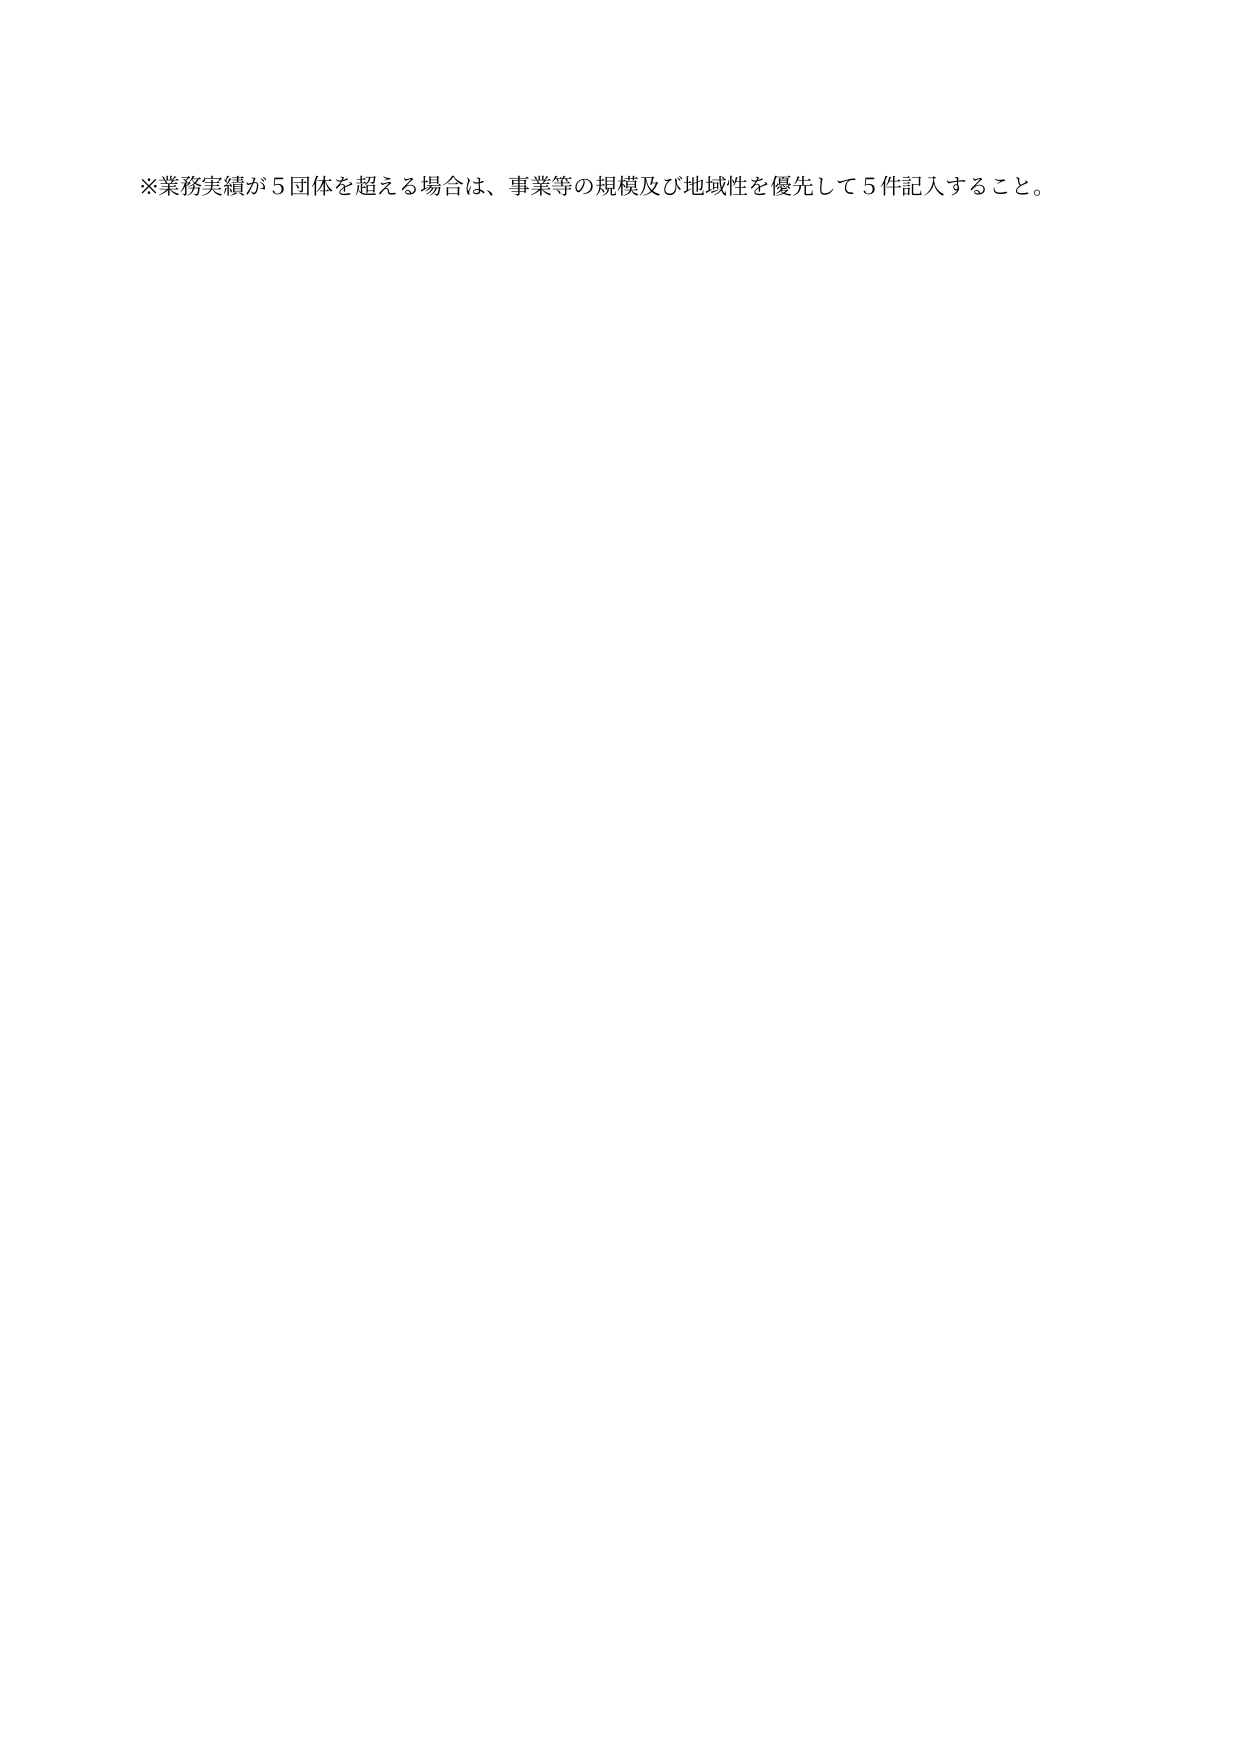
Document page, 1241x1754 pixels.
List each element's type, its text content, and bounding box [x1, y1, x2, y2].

text ※業務実績が５団体を超える場合は、事業等の規模及び地域性を優先して５件記入すること。 [118, 167, 1122, 204]
